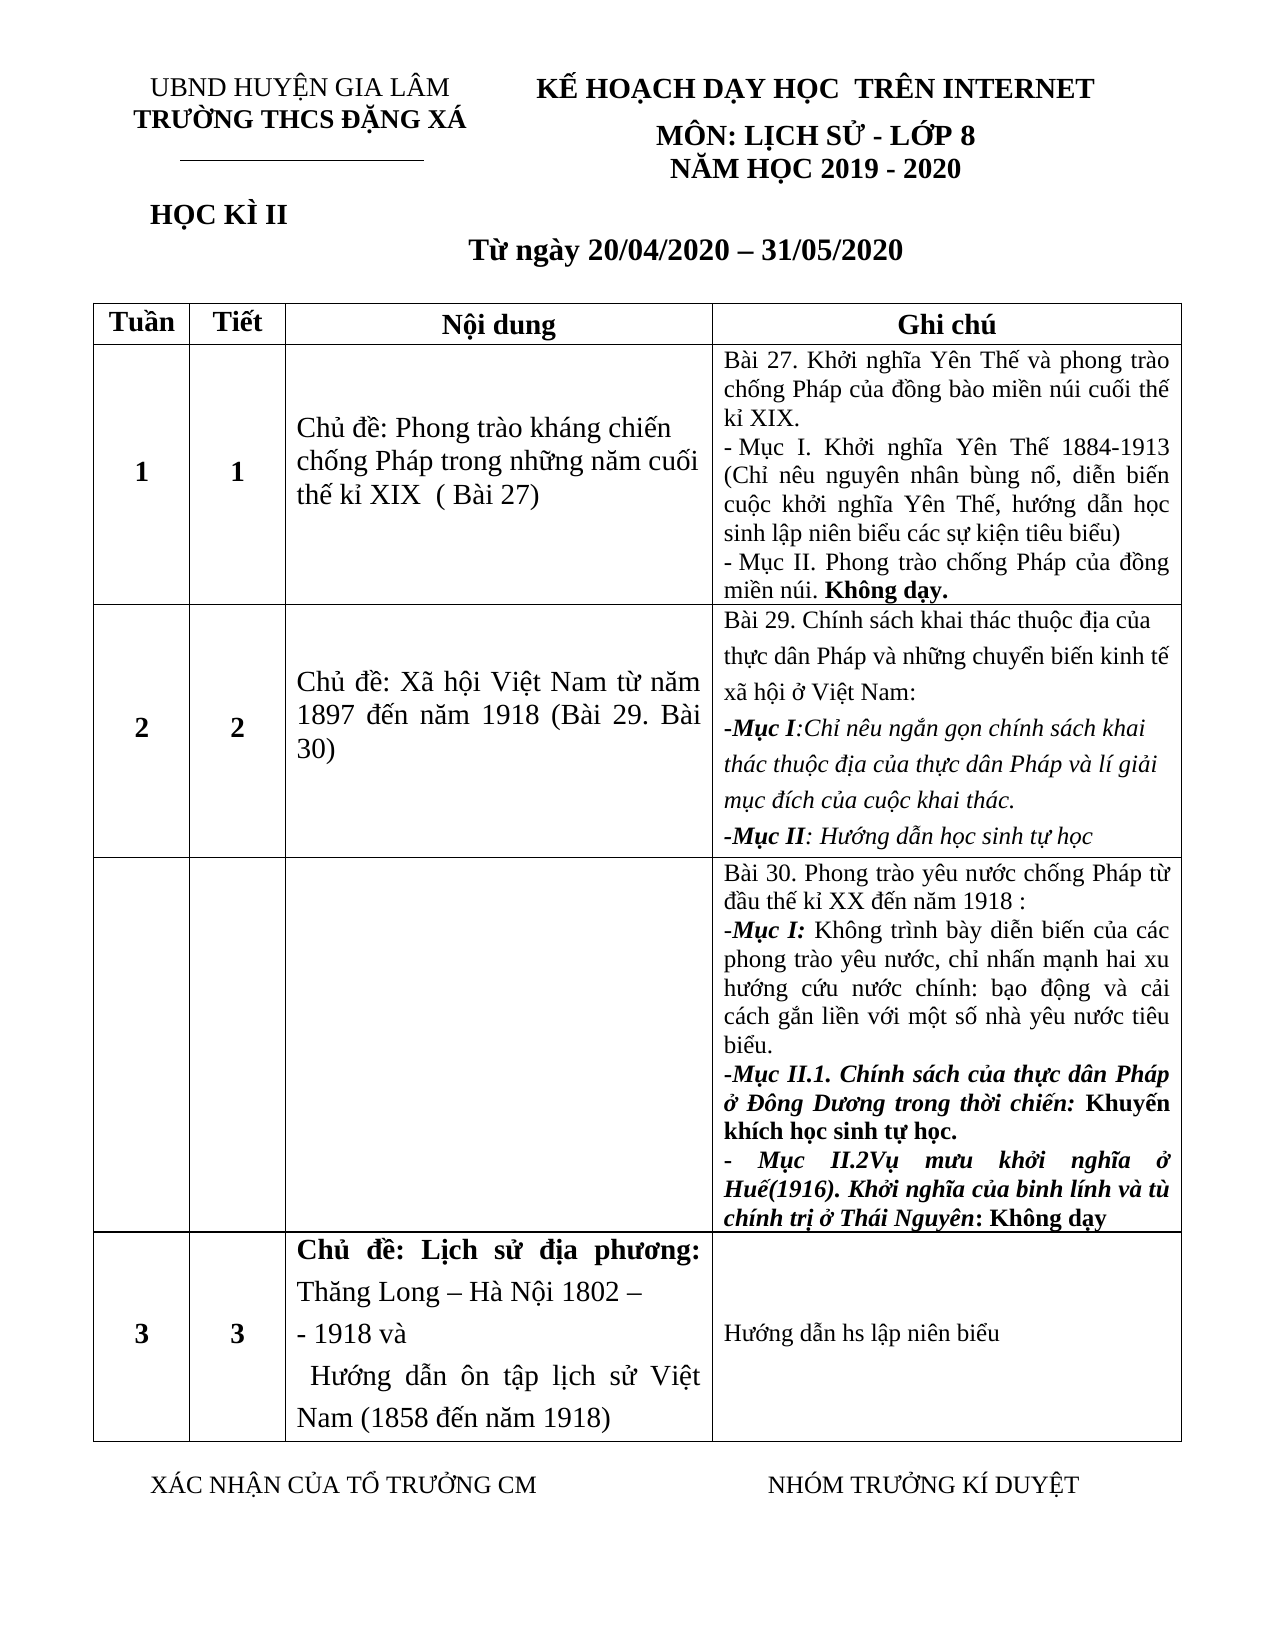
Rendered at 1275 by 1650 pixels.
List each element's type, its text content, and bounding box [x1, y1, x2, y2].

table_cell 1 [94, 345, 189, 604]
table_cell Chủ đề: Phong trào kháng chiến chống Pháp trong những năm cuối thế kỉ XIX ( Bài 27) [286, 345, 712, 604]
table_cell Hướng dẫn hs lập niên biểu [713, 1233, 1181, 1441]
text HỌC KÌ II [150, 197, 1125, 231]
table_cell 1 [190, 345, 285, 604]
table_cell Bài 29. Chính sách khai thác thuộc địa của thực dân Pháp và những chuyển biến kinh tế xã hội ở Việt Nam: -Mục I:Chỉ nêu ngắn gọn chính sách khai thác thuộc địa của thực dân Pháp và lí giải mục đích của cuộc khai thác. -Mục II: Hướng dẫn học sinh tự học [713, 605, 1181, 857]
table_cell 3 [190, 1233, 285, 1441]
table_cell [190, 858, 285, 1231]
table_cell 2 [190, 605, 285, 857]
table_cell Chủ đề: Xã hội Việt Nam từ năm 1897 đến năm 1918 (Bài 29. Bài 30) [286, 605, 712, 857]
table_header Nội dung [286, 304, 712, 344]
text Từ ngày 20/04/2020 – 31/05/2020 [150, 231, 1125, 267]
text XÁC NHẬN CỦA TỔ TRƯỞNG CM NHÓM TRƯỞNG KÍ DUYỆT [150, 1470, 1125, 1499]
table_cell [94, 858, 189, 1231]
table_header Tuần [94, 304, 189, 344]
table_cell [286, 858, 712, 1231]
table_header UBND HUYỆN GIA LÂM TRƯỜNG THCS ĐẶNG XÁ [113, 59, 487, 197]
table_cell 2 [94, 605, 189, 857]
table_cell Bài 27. Khởi nghĩa Yên Thế và phong trào chống Pháp của đồng bào miền núi cuối thế kỉ XIX. - Mục I. Khởi nghĩa Yên Thế 1884-1913 (Chỉ nêu nguyên nhân bùng nổ, diễn biến cuộc khởi nghĩa Yên Thế, hướng dẫn học sinh lập niên biểu các sự kiện tiêu biểu) - Mục II. Phong trào chống Pháp của đồng miền núi. Không dạy. [713, 345, 1181, 604]
table_cell Chủ đề: Lịch sử địa phương: Thăng Long – Hà Nội 1802 – - 1918 và Hướng dẫn ôn tập lịch sử Việt Nam (1858 đến năm 1918) [286, 1233, 712, 1441]
table_header Tiết [190, 304, 285, 344]
table_cell Bài 30. Phong trào yêu nước chống Pháp từ đầu thế kỉ XX đến năm 1918 : -Mục I: Không trình bày diễn biến của các phong trào yêu nước, chỉ nhấn mạnh hai xu hướng cứu nước chính: bạo động và cải cách gắn liền với một số nhà yêu nước tiêu biểu. -Mục II.1. Chính sách của thực dân Pháp ở Đông Dương trong thời chiến: Khuyến khích học sinh tự học. - Mục II.2Vụ mưu khởi nghĩa ở Huế(1916). Khởi nghĩa của binh lính và tù chính trị ở Thái Nguyên: Không dạy [713, 858, 1181, 1231]
table_header Ghi chú [713, 304, 1181, 344]
table_header KẾ HOẠCH DẠY HỌC TRÊN INTERNET MÔN: LỊCH SỬ - LỚP 8 NĂM HỌC 2019 - 2020 [488, 59, 1144, 197]
table_cell 3 [94, 1233, 189, 1441]
